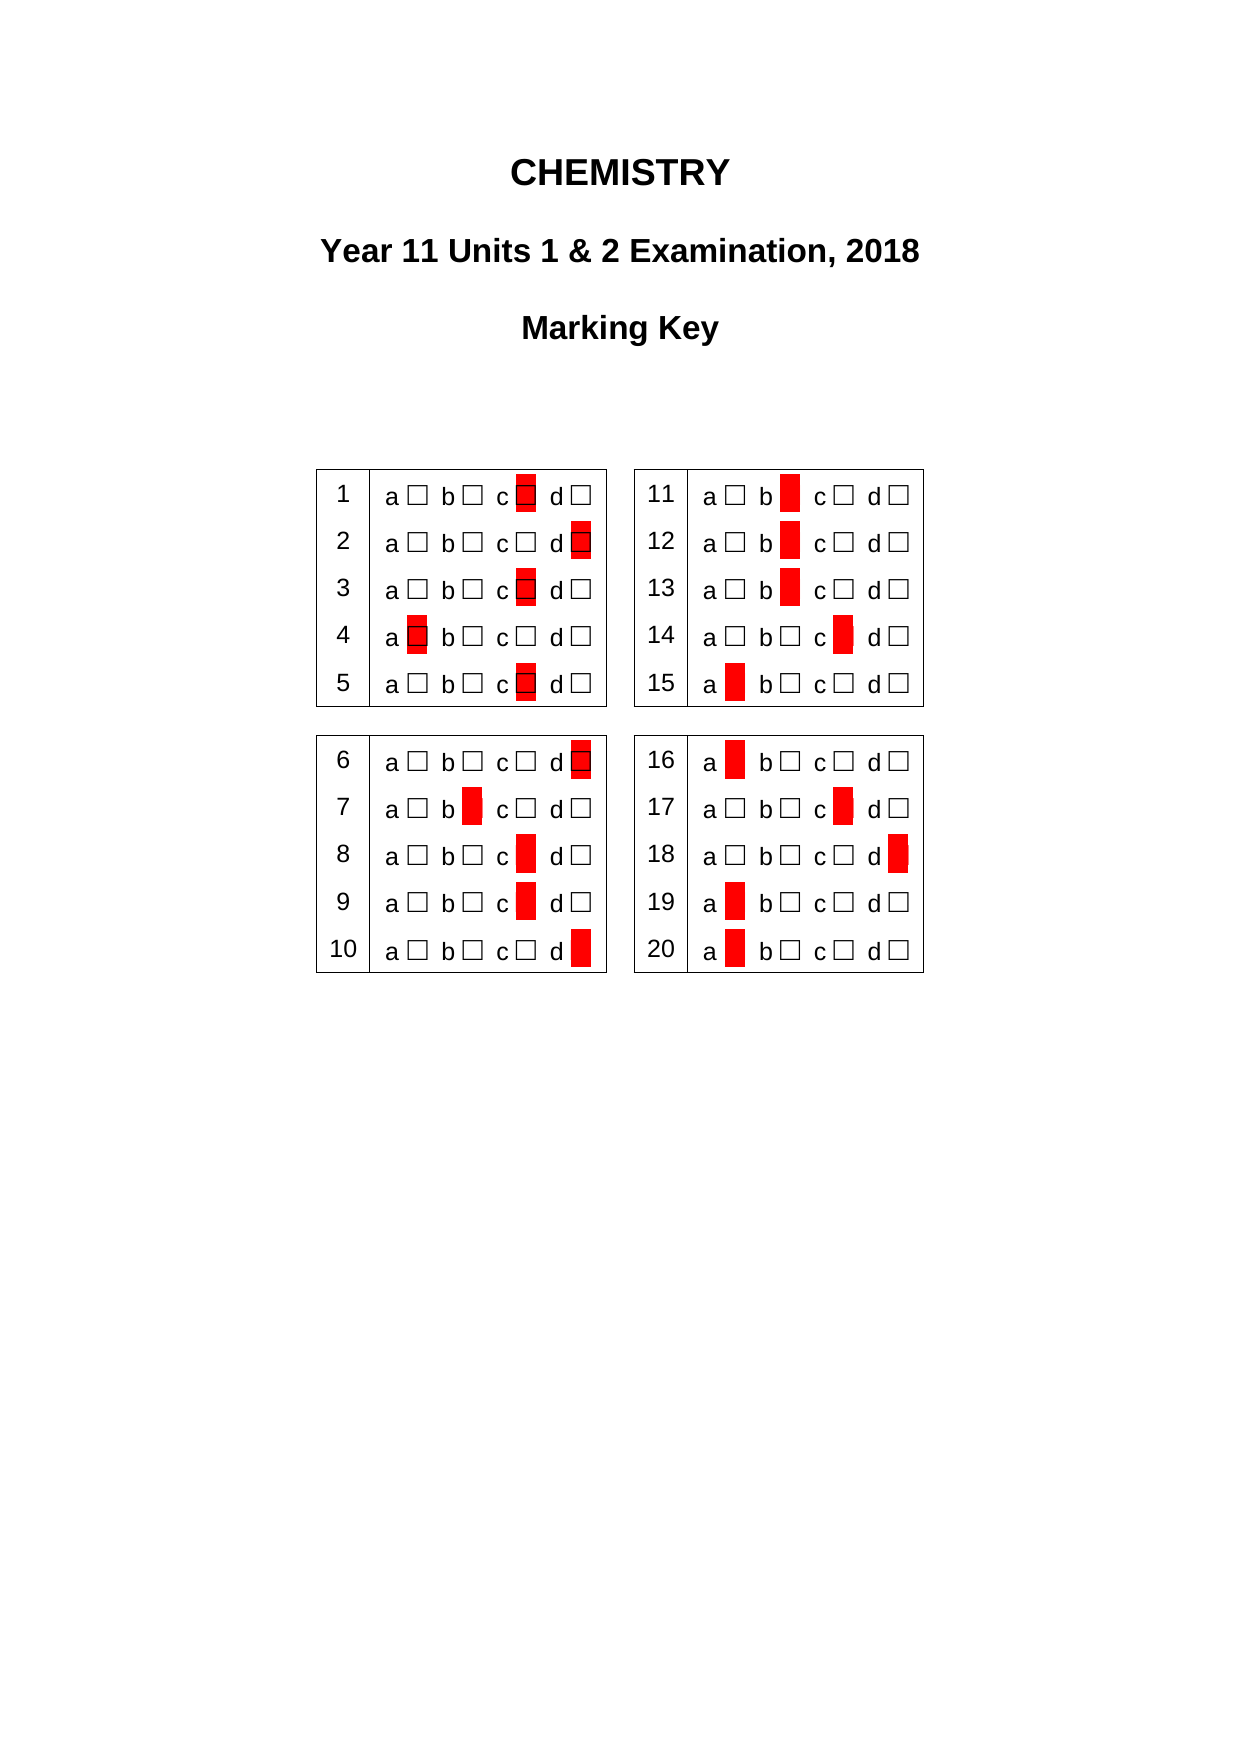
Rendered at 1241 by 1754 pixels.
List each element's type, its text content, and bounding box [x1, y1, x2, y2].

text Year 11 Units 1 & 2 Examination, 2018 [150, 231, 1090, 270]
table_cell a □ b □ c □ d □ [688, 611, 923, 658]
table_cell 15 [635, 658, 687, 706]
table_header 1 [317, 470, 369, 516]
table_header [607, 469, 634, 516]
table_cell 17 [635, 783, 687, 830]
table_cell [607, 611, 634, 658]
table_cell [607, 516, 634, 564]
table_cell [607, 564, 634, 611]
table_header a □ b □ c □ d □ [688, 470, 923, 516]
table_header 11 [635, 470, 687, 516]
table_cell [607, 830, 634, 877]
table_cell 9 [317, 877, 369, 924]
table_cell a □ b □ c □ d □ [370, 516, 606, 564]
table_cell a □ b □ c □ d □ [688, 783, 923, 830]
table_cell 12 [635, 516, 687, 564]
text CHEMISTRY [150, 150, 1090, 193]
table_cell 14 [635, 611, 687, 658]
table_cell 19 [635, 877, 687, 924]
table_header a □ b □ c □ d □ [370, 470, 606, 516]
table_header a □ b □ c □ d □ [688, 736, 923, 783]
table_header a □ b □ c □ d □ [370, 736, 606, 783]
table_cell a □ b □ c □ d □ [370, 564, 606, 611]
table_cell 13 [635, 564, 687, 611]
table_cell 2 [317, 516, 369, 564]
table_cell a □ b □ c □ d □ [370, 830, 606, 877]
table_cell a □ b □ c □ d □ [370, 611, 606, 658]
table_cell 3 [317, 564, 369, 611]
table_cell a □ b □ c □ d □ [688, 658, 923, 706]
table_cell [607, 658, 634, 706]
table_cell a □ b □ c □ d □ [688, 516, 923, 564]
table_cell a □ b □ c □ d □ [370, 783, 606, 830]
table_cell a □ b □ c □ d □ [688, 925, 923, 972]
table_cell 7 [317, 783, 369, 830]
table_cell a □ b □ c □ d □ [370, 877, 606, 924]
table_cell a □ b □ c □ d □ [688, 830, 923, 877]
table_cell a □ b □ c □ d □ [688, 564, 923, 611]
table_cell [607, 925, 634, 972]
table_header [607, 735, 634, 783]
table_header 16 [635, 736, 687, 783]
table_cell a □ b □ c □ d □ [370, 925, 606, 972]
table_cell [607, 877, 634, 924]
table_cell 8 [317, 830, 369, 877]
table_cell 4 [317, 611, 369, 658]
table_header 6 [317, 736, 369, 783]
table_cell 20 [635, 925, 687, 972]
table_cell 18 [635, 830, 687, 877]
table_cell a □ b □ c □ d □ [688, 877, 923, 924]
table_cell a □ b □ c □ d □ [370, 658, 606, 706]
table_cell [607, 783, 634, 830]
table_cell 5 [317, 658, 369, 706]
text Marking Key [150, 308, 1090, 347]
table_cell 10 [317, 925, 369, 972]
